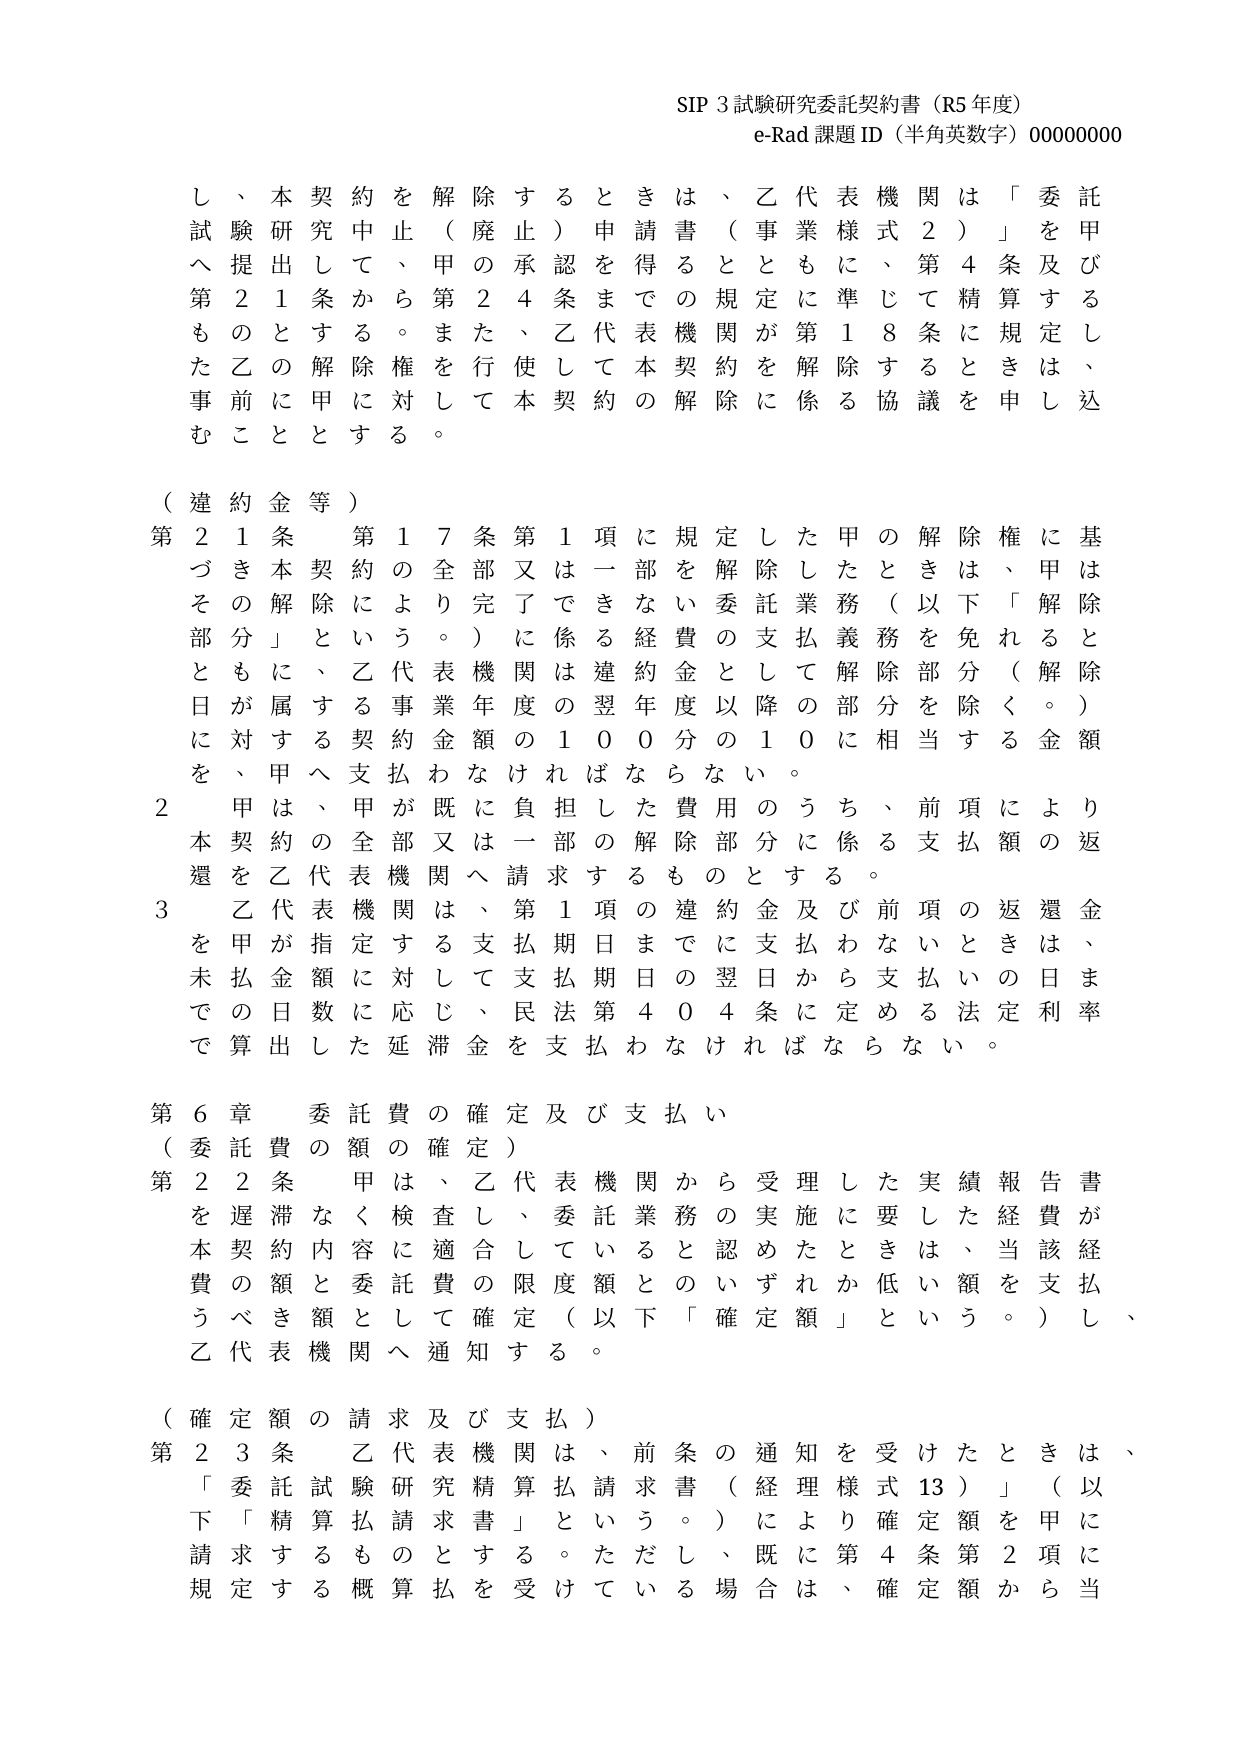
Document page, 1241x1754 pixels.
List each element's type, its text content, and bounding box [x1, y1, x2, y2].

text 第６章 委託費の確定及び支払い [150, 1095, 1120, 1129]
text （委託費の額の確定） [150, 1129, 1120, 1163]
text ３ 乙代表機関は、第１項の違約金及び前項の返還金を甲が指定する支払期日までに支払わないときは、未払金額に対して支払期日の翌日から支払いの日までの日数に応じ、民法第４０４条に定める法定利率で算出した延滞金を支払わなければならない。 [150, 892, 1120, 1061]
text ２ 甲は、甲が既に負担した費用のうち、前項により本契約の全部又は一部の解除部分に係る支払額の返還を乙代表機関へ請求するものとする。 [150, 790, 1120, 892]
text 第２２条 甲は、乙代表機関から受理した実績報告書を遅滞なく検査し、委託業務の実施に要した経費が本契約内容に適合していると認めたときは、当該経費の額と委託費の限度額とのいずれか低い額を支払うべき額として確定（以下「確定額」という。）し、乙代表機関へ通知する。 [150, 1163, 1120, 1367]
text （違約金等） [150, 484, 1120, 518]
text （確定額の請求及び支払） [150, 1401, 1120, 1435]
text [150, 178, 1120, 450]
text 第２１条 第１７条第１項に規定した甲の解除権に基づき本契約の全部又は一部を解除したときは、甲はその解除により完了できない委託業務（以下「解除部分」という。）に係る経費の支払義務を免れるとともに、乙代表機関は違約金として解除部分（解除日が属する事業年度の翌年度以降の部分を除く。）に対する契約金額の１００分の１０に相当する金額を、甲へ支払わなければならない。 [150, 518, 1120, 790]
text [150, 1435, 1120, 1605]
